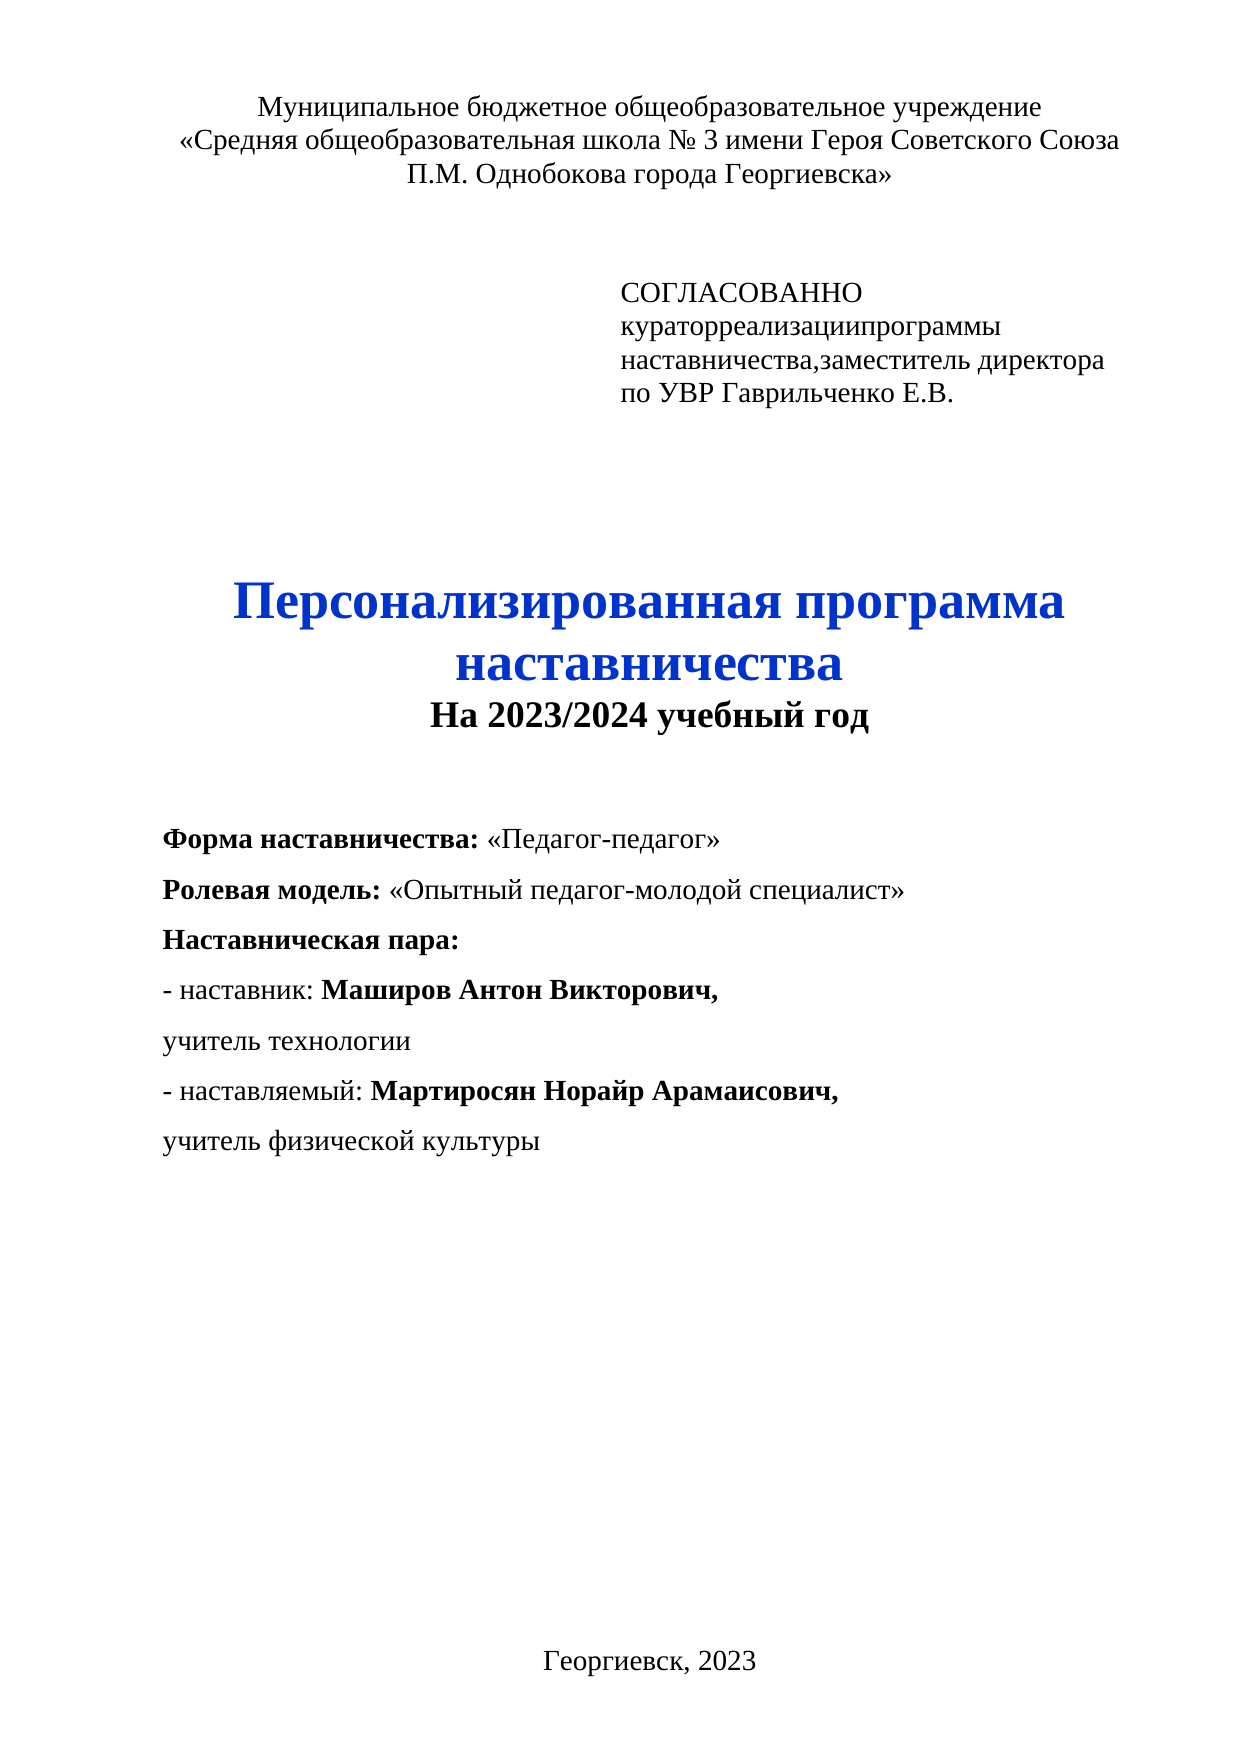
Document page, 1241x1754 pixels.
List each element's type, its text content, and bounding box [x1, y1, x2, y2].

text «Средняя общеобразовательная школа № 3 имени Героя Советского Союза [162, 122, 1137, 156]
subtitle Муниципальное бюджетное общеобразовательное учреждение [162, 89, 1137, 122]
text - наставляемый: Мартиросян Норайр Арамаисович, [162, 1073, 1137, 1107]
subtitle Персонализированная программа наставничества [162, 568, 1137, 692]
text учитель физической культуры [162, 1123, 1137, 1157]
text - наставник: Маширов Антон Викторович, [162, 972, 1137, 1006]
table_cell кураторреализациипрограммы наставничества,заместитель директора по УВР Гаврильченко Е.В. [620, 308, 1137, 409]
text учитель технологии [162, 1023, 1137, 1056]
table_header СОГЛАСОВАННО [620, 275, 1137, 308]
text Наставническая пара: [162, 922, 1137, 956]
text П.М. Однобокова города Георгиевска» [162, 156, 1137, 189]
text Ролевая модель: «Опытный педагог-молодой специалист» [162, 872, 1137, 905]
text Георгиевск, 2023 [162, 1643, 1137, 1677]
subtitle На 2023/2024 учебный год [162, 692, 1137, 735]
text Форма наставничества: «Педагог-педагог» [162, 822, 1137, 855]
